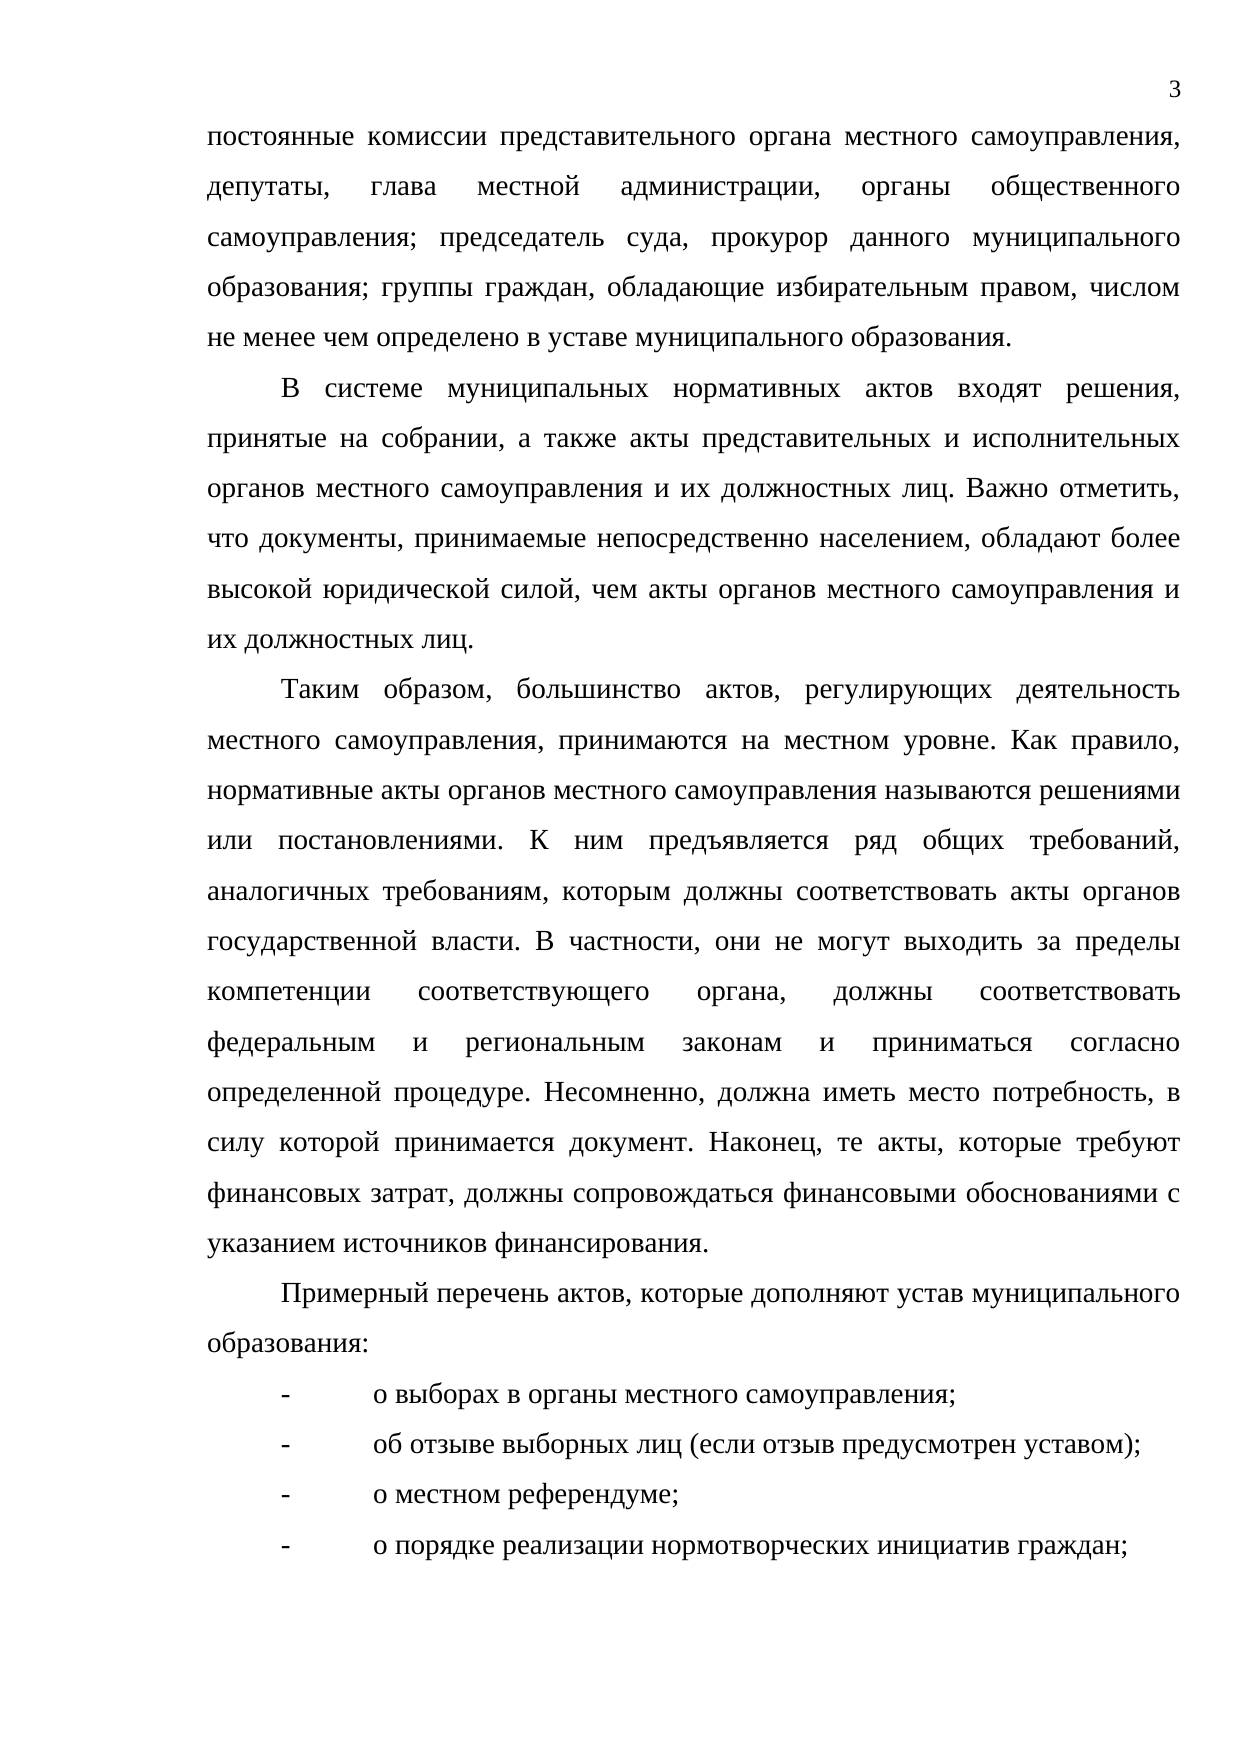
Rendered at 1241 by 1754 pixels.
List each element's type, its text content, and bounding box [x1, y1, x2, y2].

list об отзыве выборных лиц (если отзыв предусмотрен уставом); [207, 1426, 1181, 1460]
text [207, 118, 1181, 353]
list о порядке реализации нормотворческих инициатив граждан; [207, 1527, 1181, 1560]
text Примерный перечень актов, которые дополняют устав муниципального образования: [207, 1275, 1181, 1359]
text Таким образом, большинство актов, регулирующих деятельность местного самоуправления, принимаются на местном уровне. Как правило, нормативные акты органов местного самоуправления называются решениями или постановлениями. К ним предъявляется ряд общих требований, аналогичных требованиям, которым должны соответствовать акты органов государственной власти. В частности, они не могут выходить за пределы компетенции соответствующего органа, должны соответствовать федеральным и региональным законам и приниматься согласно определенной процедуре. Несомненно, должна иметь место потребность, в силу которой принимается документ. Наконец, те акты, которые требуют финансовых затрат, должны сопровождаться финансовыми обоснованиями с указанием источников финансирования. [207, 672, 1181, 1258]
list о местном референдуме; [207, 1477, 1181, 1510]
text В системе муниципальных нормативных актов входят решения, принятые на собрании, а также акты представительных и исполнительных органов местного самоуправления и их должностных лиц. Важно отметить, что документы, принимаемые непосредственно населением, обладают более высокой юридической силой, чем акты органов местного самоуправления и их должностных лиц. [207, 370, 1181, 655]
list о выборах в органы местного самоуправления; [207, 1376, 1181, 1409]
